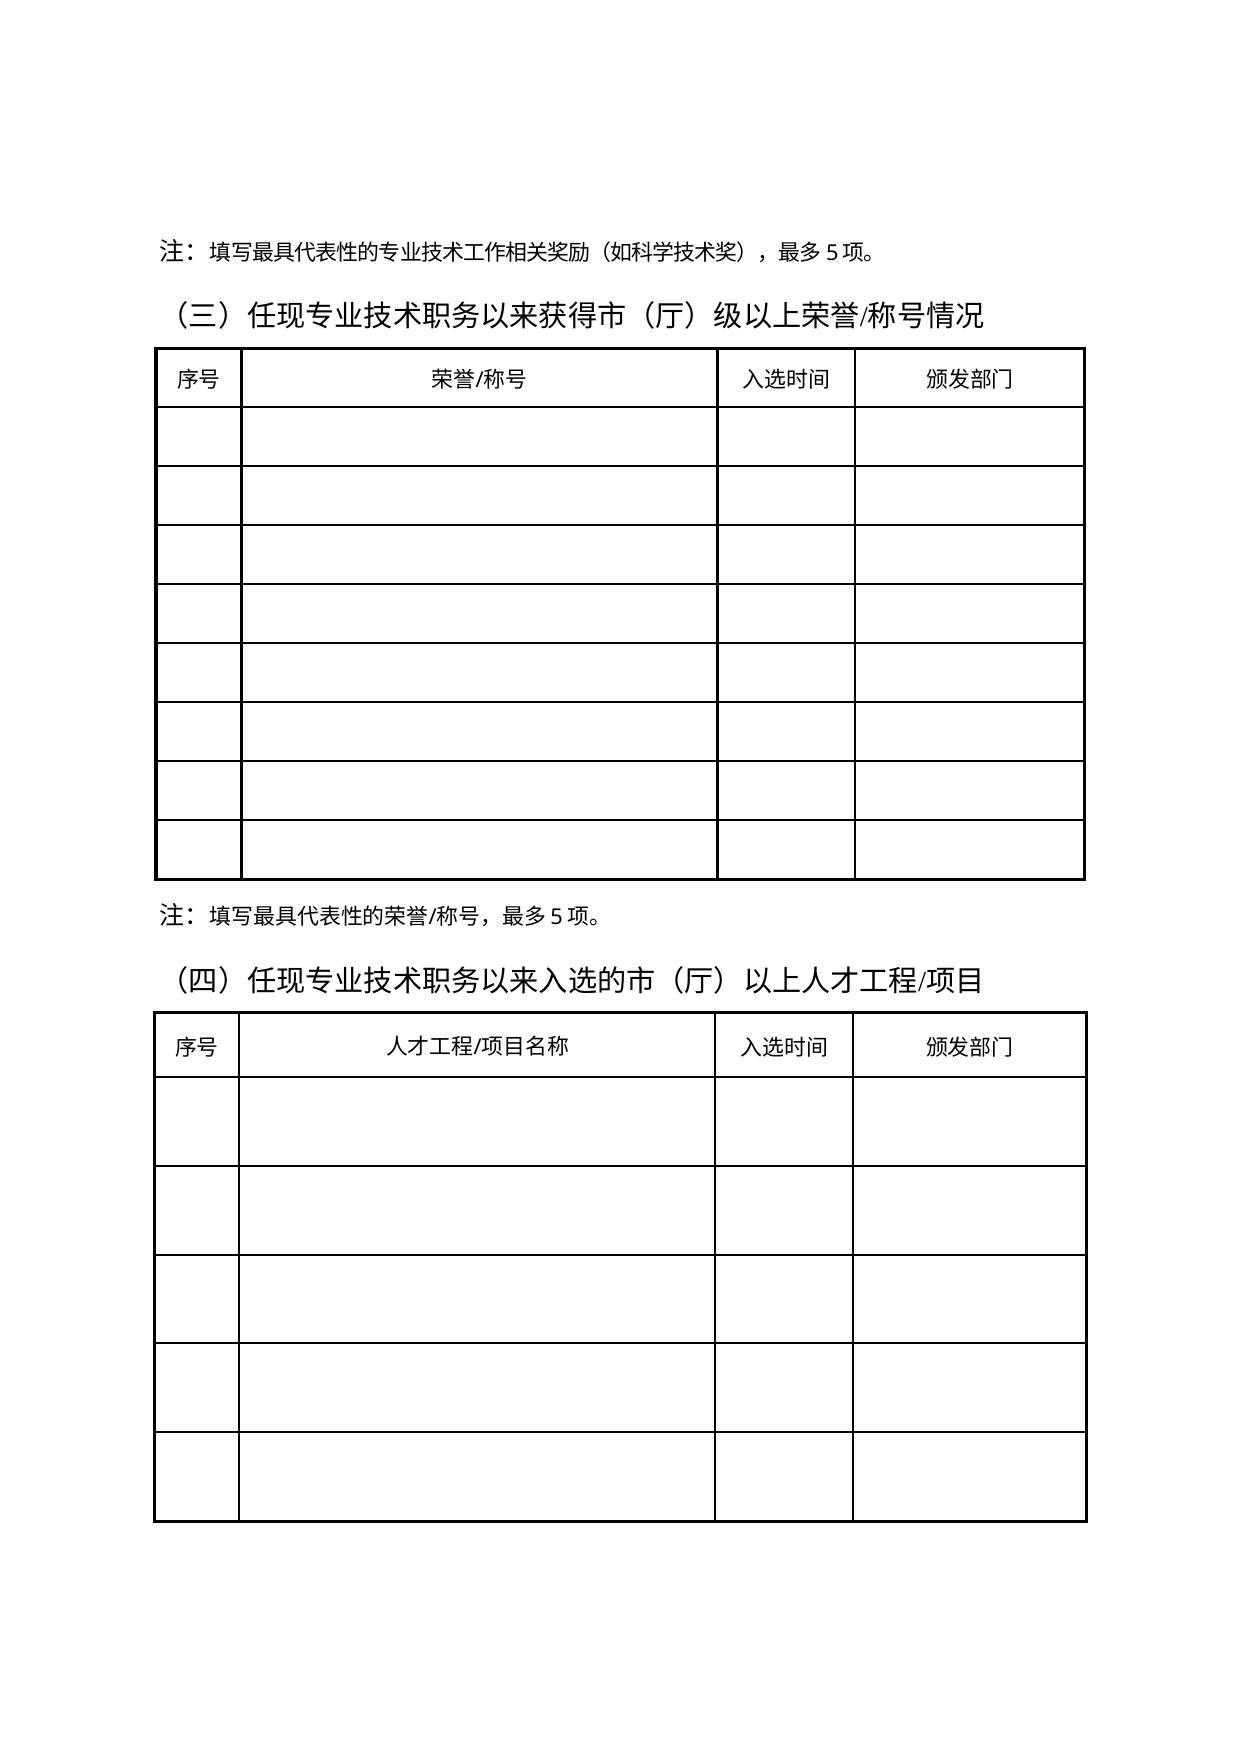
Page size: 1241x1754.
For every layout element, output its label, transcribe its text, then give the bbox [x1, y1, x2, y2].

table_cell [719, 526, 854, 583]
table_cell [156, 1078, 238, 1165]
table_cell [243, 821, 716, 878]
table_cell [856, 408, 1083, 465]
table_cell [854, 1433, 1085, 1519]
table_header 颁发部门 [854, 1014, 1085, 1076]
table_header 序号 [156, 1014, 238, 1076]
table_cell [240, 1256, 714, 1342]
table_header 颁发部门 [856, 350, 1083, 406]
table_cell [158, 408, 240, 465]
table_cell [240, 1433, 714, 1519]
table_cell [854, 1256, 1085, 1342]
table_cell [243, 467, 716, 524]
table_cell [856, 526, 1083, 583]
table_cell [243, 644, 716, 701]
table_header 序号 [158, 350, 240, 406]
table_cell [156, 1167, 238, 1253]
table_cell [158, 526, 240, 583]
table_cell [158, 821, 240, 878]
table_cell [716, 1167, 852, 1253]
table_cell [854, 1078, 1085, 1165]
table_cell [158, 644, 240, 701]
table_cell [158, 762, 240, 819]
table_cell [719, 644, 854, 701]
table_header 入选时间 [716, 1014, 852, 1076]
table_cell [856, 585, 1083, 642]
table_cell [243, 585, 716, 642]
table_cell [240, 1078, 714, 1165]
table_cell [856, 644, 1083, 701]
table_header 人才工程/项目名称 [240, 1014, 714, 1076]
table_cell [719, 585, 854, 642]
table_cell [856, 821, 1083, 878]
table_header 荣誉/称号 [243, 350, 716, 406]
table_cell [719, 821, 854, 878]
table_cell [719, 467, 854, 524]
table_cell [856, 467, 1083, 524]
table_cell [856, 762, 1083, 819]
table_cell [716, 1256, 852, 1342]
table_cell [156, 1433, 238, 1519]
table_cell [156, 1256, 238, 1342]
table_header 入选时间 [719, 350, 854, 406]
text 注：填写最具代表性的专业技术工作相关奖励（如科学技术奖），最多5项。 [159, 217, 1081, 282]
table_cell [716, 1433, 852, 1519]
table_cell [716, 1078, 852, 1165]
table_cell [856, 703, 1083, 760]
table_cell [716, 1344, 852, 1431]
table_cell [243, 408, 716, 465]
table_cell [243, 762, 716, 819]
text （三）任现专业技术职务以来获得市（厅）级以上荣誉/称号情况 [159, 282, 1081, 347]
table_cell [719, 408, 854, 465]
table_cell [158, 467, 240, 524]
table_cell [240, 1344, 714, 1431]
table_cell [719, 703, 854, 760]
table_cell [854, 1167, 1085, 1253]
table_cell [158, 703, 240, 760]
table_cell [243, 703, 716, 760]
text 注：填写最具代表性的荣誉/称号，最多5项。 [159, 881, 1081, 946]
text （四）任现专业技术职务以来入选的市（厅）以上人才工程/项目 [159, 946, 1081, 1011]
table_cell [156, 1344, 238, 1431]
table_cell [243, 526, 716, 583]
table_cell [719, 762, 854, 819]
table_cell [158, 585, 240, 642]
table_cell [854, 1344, 1085, 1431]
table_cell [240, 1167, 714, 1253]
